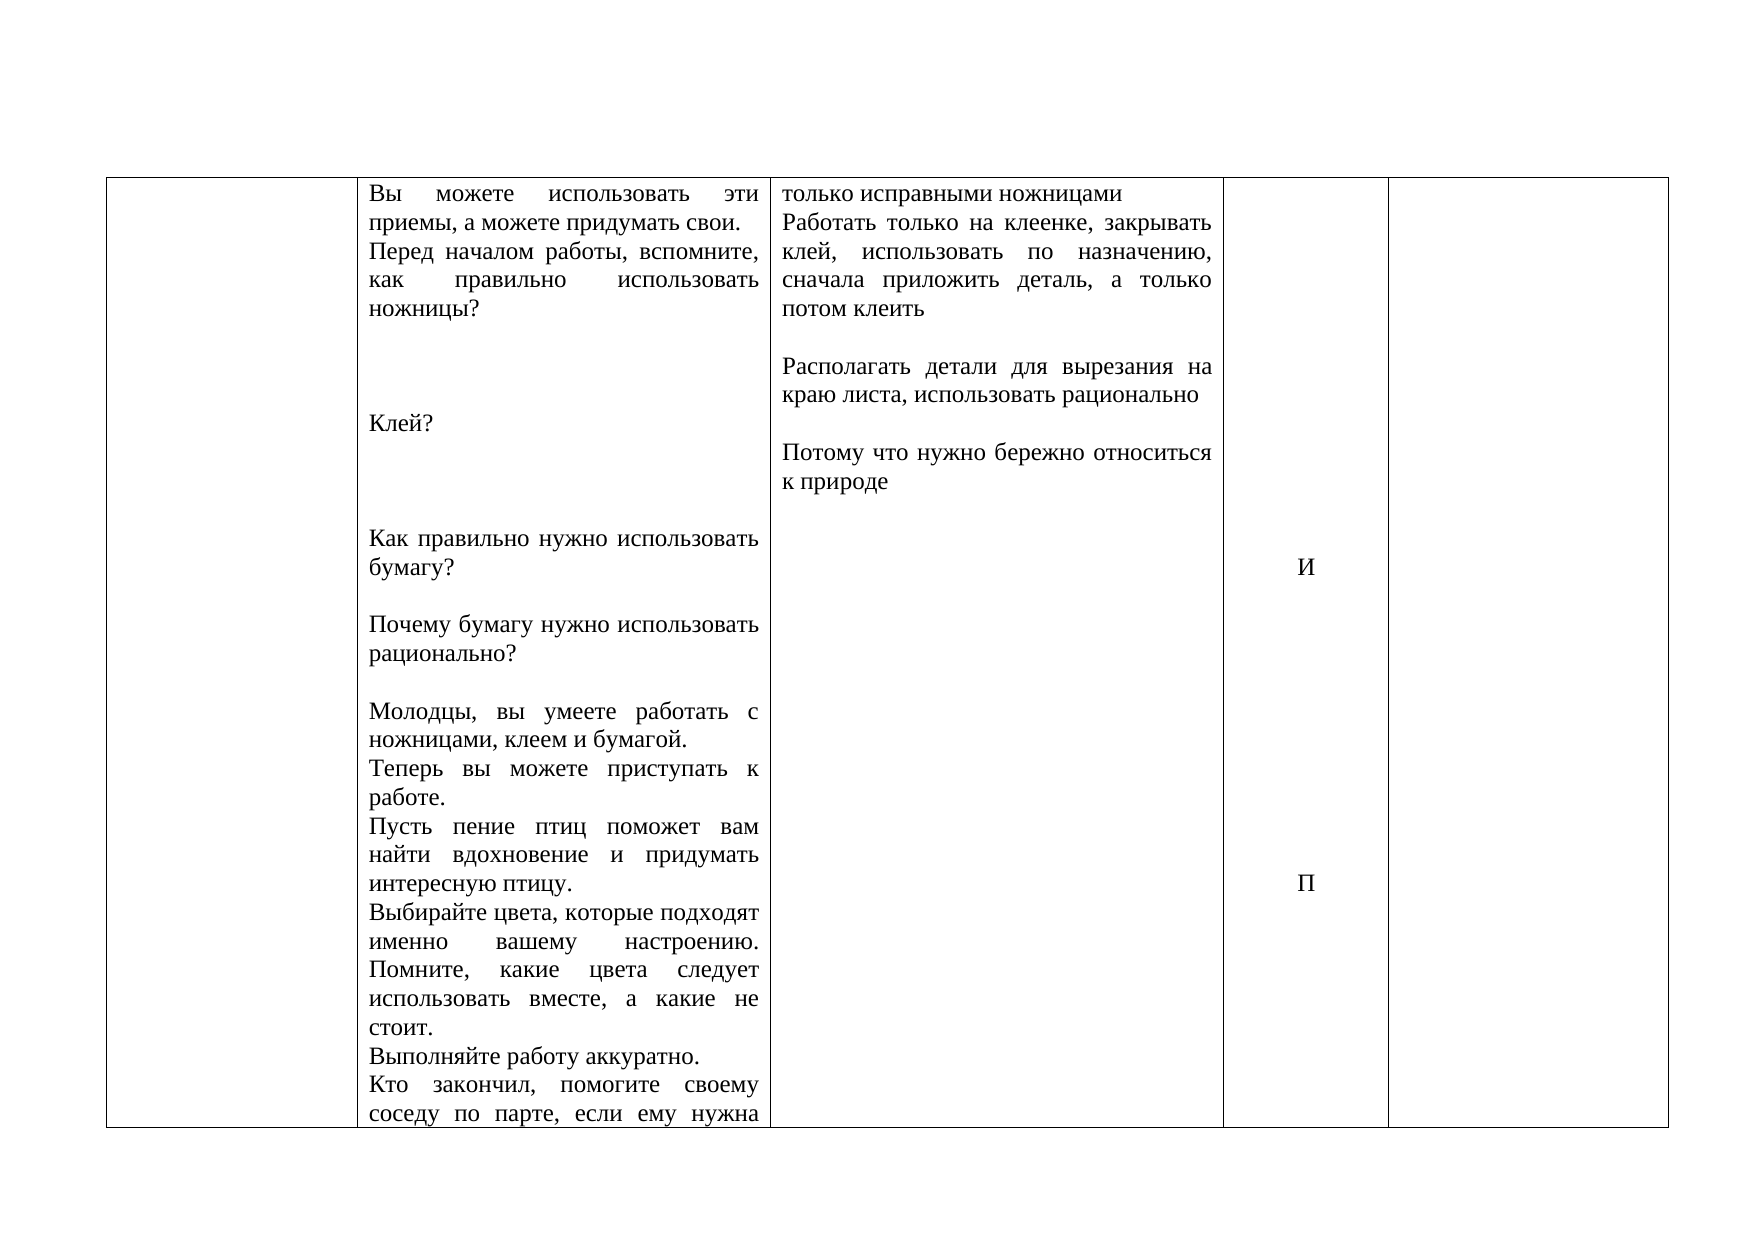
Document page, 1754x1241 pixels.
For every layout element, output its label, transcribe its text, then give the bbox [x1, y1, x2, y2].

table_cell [771, 178, 1223, 1127]
table_cell Ф И П [1224, 178, 1388, 1127]
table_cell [107, 178, 357, 1127]
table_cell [358, 178, 770, 1127]
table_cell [1389, 178, 1668, 1127]
